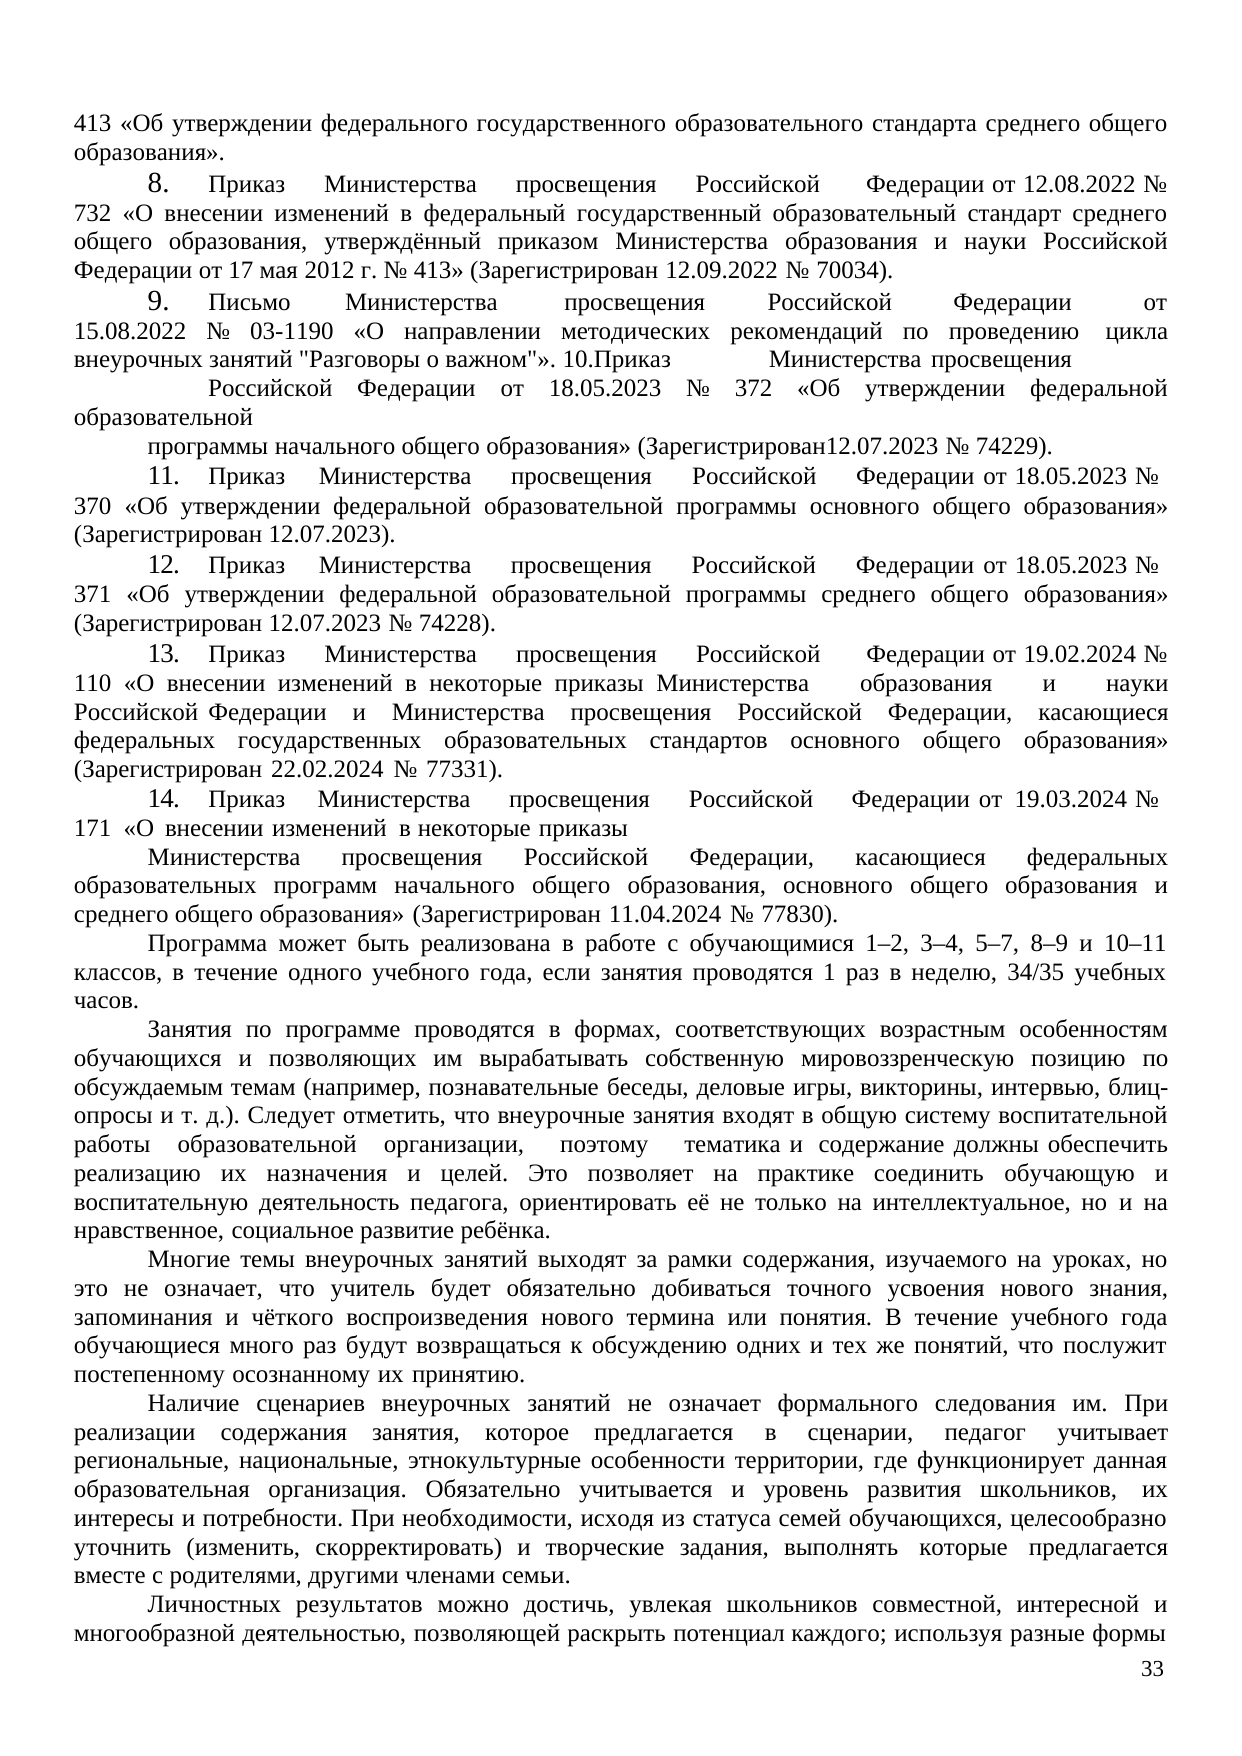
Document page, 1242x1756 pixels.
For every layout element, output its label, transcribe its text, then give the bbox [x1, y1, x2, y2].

text Личностных результатов можно достичь, увлекая школьников совместной, интересной и многообразной деятельностью, позволяющей раскрыть потенциал каждого; используя разные формы [74, 1589, 1168, 1647]
list Приказ Министерства просвещения Российской Федерации от 18.05.2023 № [147, 460, 1206, 491]
list «Об утверждении федеральной образовательной программы основного общего образования» (Зарегистрирован 12.07.2023). [74, 491, 1168, 548]
list Приказ Министерства просвещения Российской Федерации от 19.03.2024 № [147, 783, 1206, 813]
list Приказ Министерства просвещения Российской Федерации от 12.08.2022 № 732 «О внесении изменений в федеральный государственный образовательный стандарт среднего общего образования, утверждённый приказом Министерства образования и науки Российской Федерации от 17 мая 2012 г. № 413» (Зарегистрирован 12.09.2022 № 70034). [74, 166, 1168, 283]
text 413 «Об утверждении федерального государственного образовательного стандарта среднего общего образования». [74, 108, 1168, 166]
text Российской Федерации от 18.05.2023 № 372 «Об утверждении федеральной образовательной [74, 373, 1168, 431]
text Программа может быть реализована в работе с обучающимися 1–2, 3–4, 5–7, 8–9 и 10–11 классов, в течение одного учебного года, если занятия проводятся 1 раз в неделю, 34/35 учебных часов. [74, 928, 1168, 1014]
text Многие темы внеурочных занятий выходят за рамки содержания, изучаемого на уроках, но это не означает, что учитель будет обязательно добиваться точного усвоения нового знания, запоминания и чёткого воспроизведения нового термина или понятия. В течение учебного года обучающиеся много раз будут возвращаться к обсуждению одних и тех же понятий, что послужит постепенному осознанному их принятию. [74, 1244, 1168, 1388]
list «Об утверждении федеральной образовательной программы среднего общего образования» (Зарегистрирован 12.07.2023 № 74228). [74, 579, 1168, 637]
text 171 «О внесении изменений в некоторые приказы [74, 813, 1206, 842]
text Министерства просвещения Российской Федерации, касающиеся федеральных образовательных программ начального общего образования, основного общего образования и среднего общего образования» (Зарегистрирован 11.04.2024 № 77830). [74, 842, 1168, 928]
list Приказ Министерства просвещения Российской Федерации от 18.05.2023 № [147, 548, 1206, 579]
text Занятия по программе проводятся в формах, соответствующих возрастным особенностям обучающихся и позволяющих им вырабатывать собственную мировоззренческую позицию по обсуждаемым темам (например, познавательные беседы, деловые игры, викторины, интервью, блиц-опросы и т. д.). Следует отметить, что внеурочные занятия входят в общую систему воспитательной работы образовательной организации, поэтому тематика и содержание должны обеспечить реализацию их назначения и целей. Это позволяет на практике соединить обучающую и воспитательную деятельность педагога, ориентировать её не только на интеллектуальное, но и на нравственное, социальное развитие ребёнка. [74, 1014, 1168, 1244]
text программы начального общего образования» (Зарегистрирован12.07.2023 № 74229). [147, 431, 1206, 460]
list Приказ Министерства просвещения Российской Федерации от 19.02.2024 № 110 «О внесении изменений в некоторые приказы Министерства образования и науки Российской Федерации и Министерства просвещения Российской Федерации, касающиеся федеральных государственных образовательных стандартов основного общего образования» (Зарегистрирован 22.02.2024 № 77331). [74, 637, 1168, 783]
list Письмо Министерства просвещения Российской Федерации от 15.08.2022 № 03-1190 «О направлении методических рекомендаций по проведению цикла внеурочных занятий "Разговоры о важном"». 10.Приказ Министерства просвещения [74, 284, 1168, 373]
text Наличие сценариев внеурочных занятий не означает формального следования им. При реализации содержания занятия, которое предлагается в сценарии, педагог учитывает региональные, национальные, этнокультурные особенности территории, где функционирует данная образовательная организация. Обязательно учитывается и уровень развития школьников, их интересы и потребности. При необходимости, исходя из статуса семей обучающихся, целесообразно уточнить (изменить, скорректировать) и творческие задания, выполнять которые предлагается вместе с родителями, другими членами семьи. [74, 1388, 1168, 1589]
